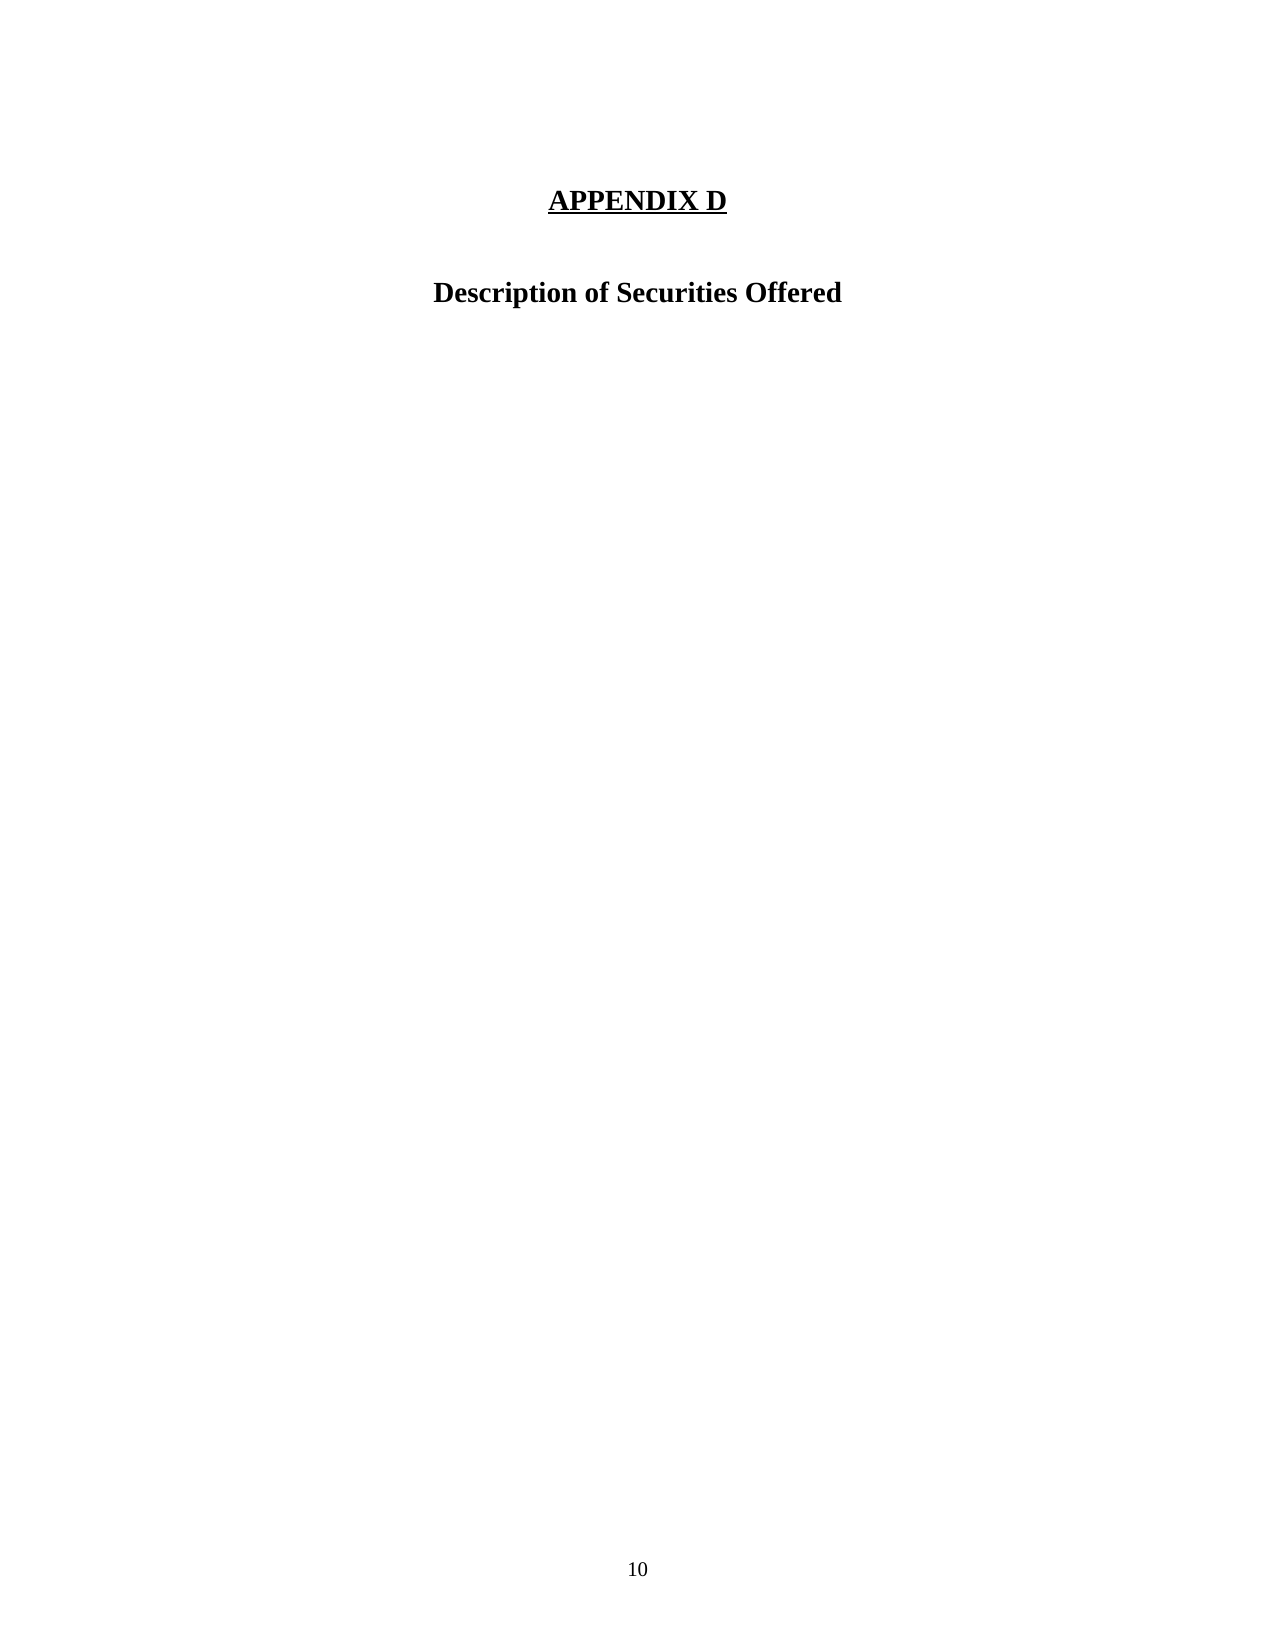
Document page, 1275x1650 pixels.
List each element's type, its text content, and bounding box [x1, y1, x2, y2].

subtitle Description of Securities Offered [135, 275, 1140, 309]
subtitle APPENDIX D [135, 183, 1140, 217]
